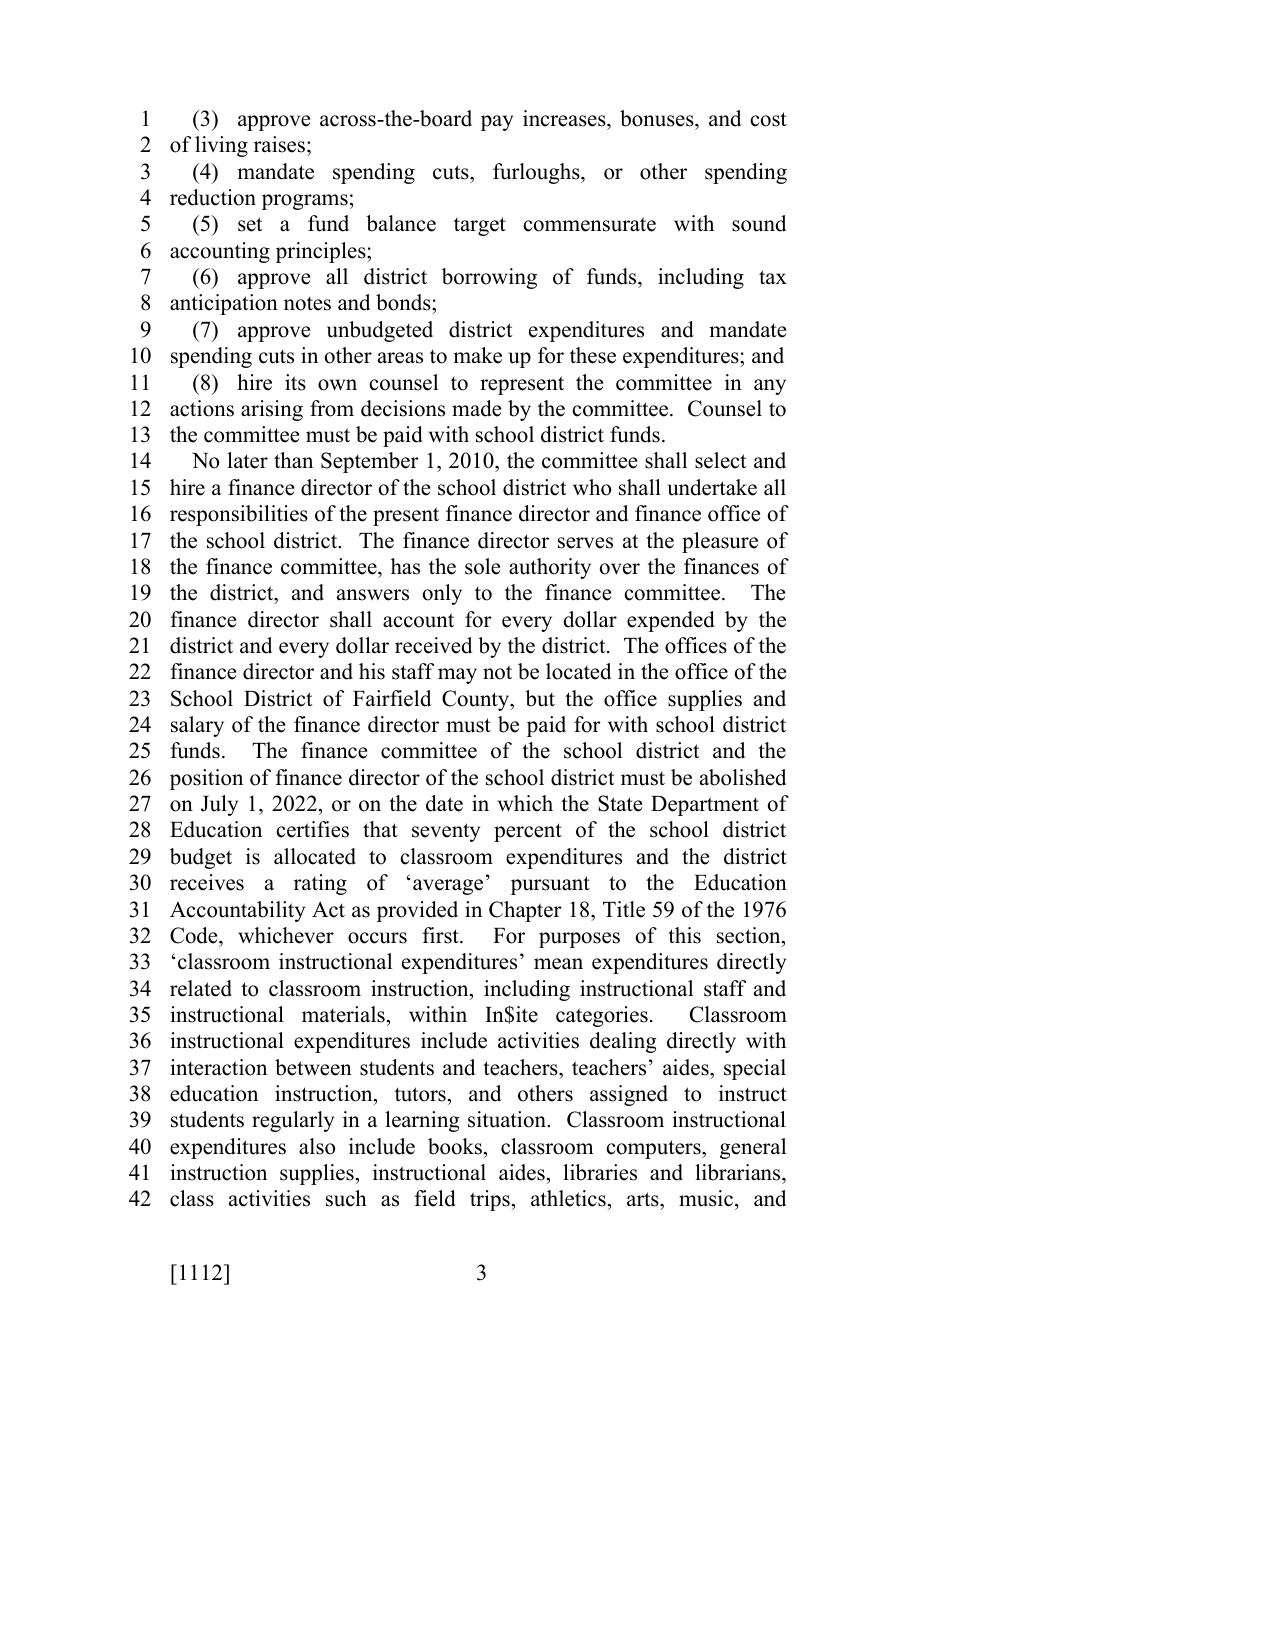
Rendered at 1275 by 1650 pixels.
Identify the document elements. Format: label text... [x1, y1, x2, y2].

text (5) set a fund balance target commensurate with sound accounting principles; [169, 210, 787, 263]
text (4) mandate spending cuts, furloughs, or other spending reduction programs; [169, 158, 787, 210]
text (8) hire its own counsel to represent the committee in any actions arising from decisions made by the committee. Counsel to the committee must be paid with school district funds. [169, 368, 787, 448]
text (6) approve all district borrowing of funds, including tax anticipation notes and bonds; [169, 263, 787, 316]
text (3) approve across-the-board pay increases, bonuses, and cost of living raises; [169, 105, 787, 158]
text (7) approve unbudgeted district expenditures and mandate spending cuts in other areas to make up for these expenditures; and [169, 316, 787, 368]
